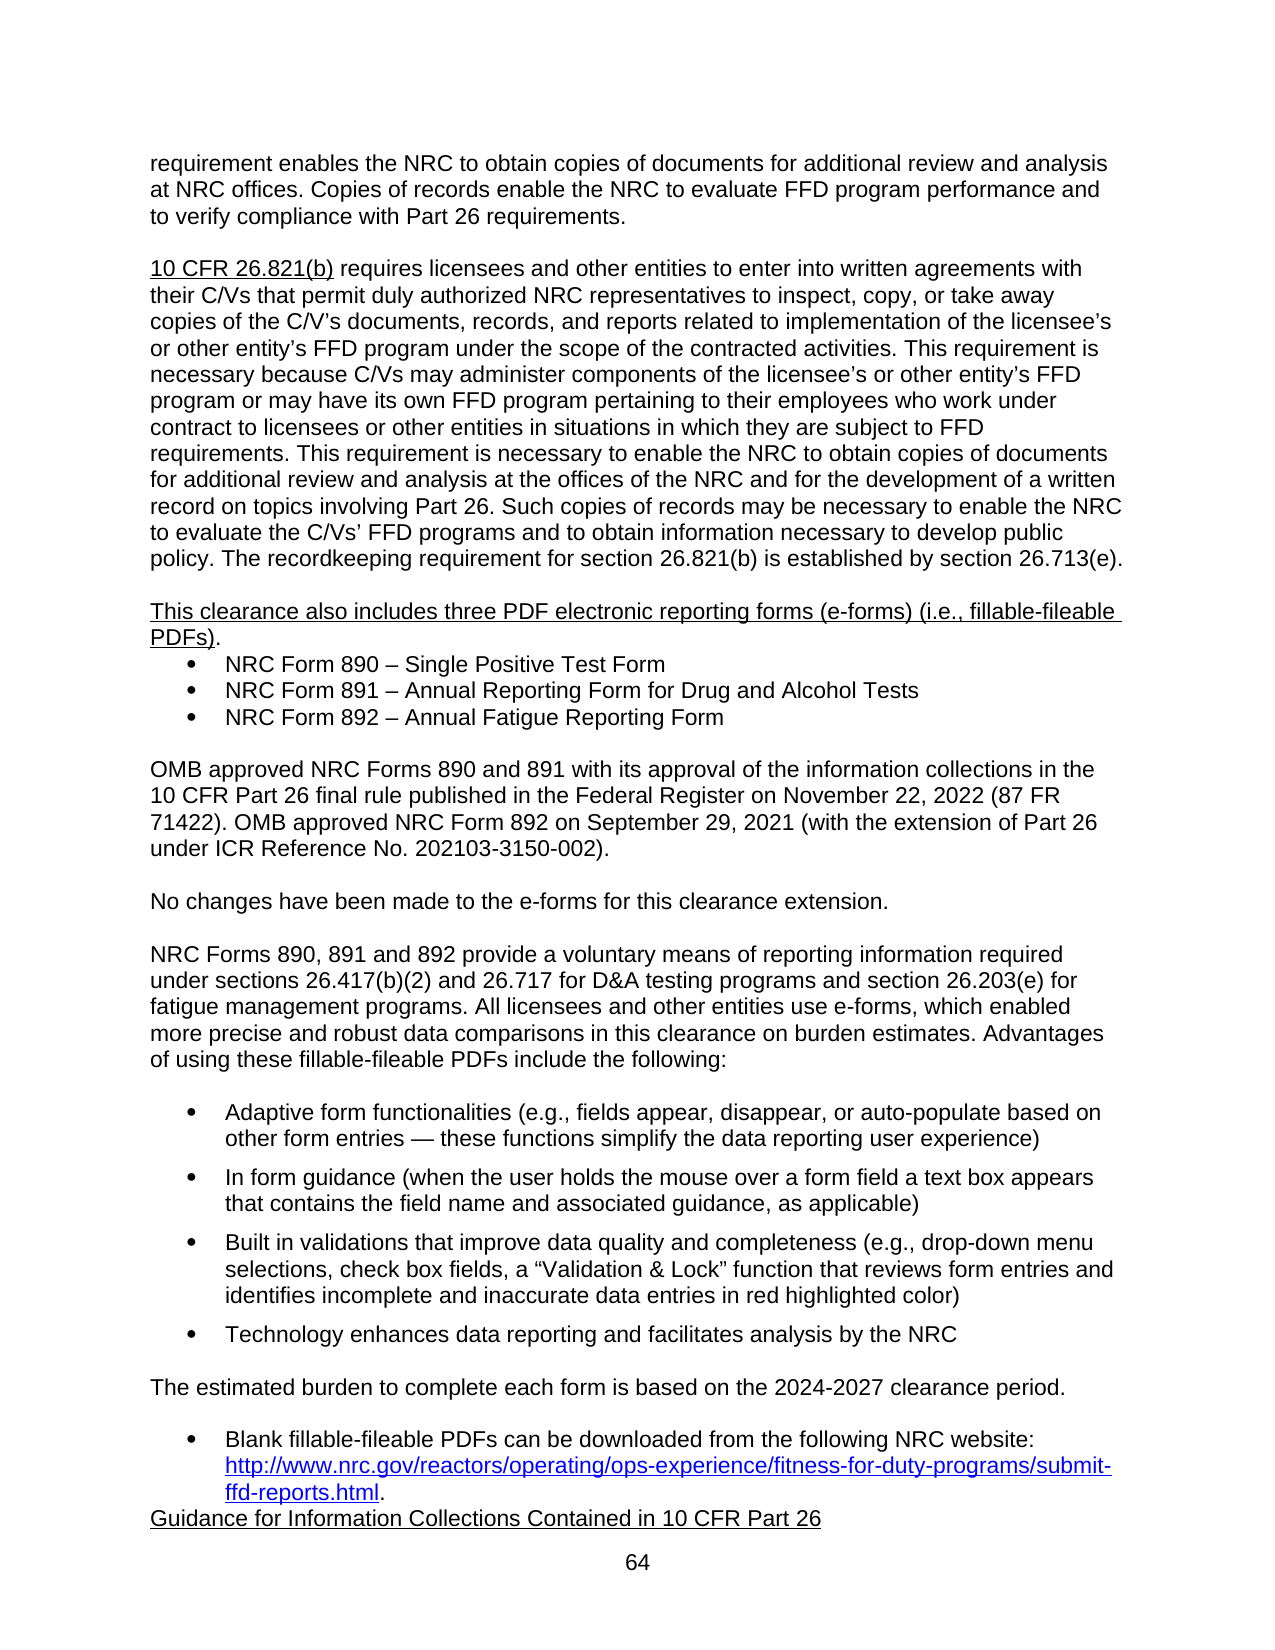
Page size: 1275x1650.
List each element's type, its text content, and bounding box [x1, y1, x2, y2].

list NRC Form 891 – Annual Reporting Form for Drug and Alcohol Tests [187, 677, 1125, 703]
list No changes have been made to the e-forms for this clearance extension. [150, 888, 1125, 914]
list Built in validations that improve data quality and completeness (e.g., drop-down menu selections, check box fields, a “Validation & Lock” function that reviews form entries and identifies incomplete and inaccurate data entries in red highlighted color) [187, 1229, 1125, 1308]
list NRC Forms 890, 891 and 892 provide a voluntary means of reporting information required under sections 26.417(b)(2) and 26.717 for D&A testing programs and section 26.203(e) for fatigue management programs. All licensees and other entities use e-forms, which enabled more precise and robust data comparisons in this clearance on burden estimates. Advantages of using these fillable-fileable PDFs include the following: [150, 941, 1125, 1072]
list Adaptive form functionalities (e.g., fields appear, disappear, or auto-populate based on other form entries — these functions simplify the data reporting user experience) [187, 1099, 1125, 1151]
list NRC Form 892 – Annual Fatigue Reporting Form [187, 703, 1125, 730]
list Technology enhances data reporting and facilitates analysis by the NRC [187, 1321, 1125, 1347]
list OMB approved NRC Forms 890 and 891 with its approval of the information collections in the 10 CFR Part 26 final rule published in the Federal Register on November 22, 2022 (87 FR 71422). OMB approved NRC Form 892 on September 29, 2021 (with the extension of Part 26 under ICR Reference No. 202103-3150-002). [150, 756, 1125, 862]
list The estimated burden to complete each form is based on the 2024-2027 clearance period. [150, 1373, 1125, 1400]
text Guidance for Information Collections Contained in 10 CFR Part 26 [150, 1505, 1125, 1532]
list NRC Form 890 – Single Positive Test Form [187, 651, 1125, 677]
list In form guidance (when the user holds the mouse over a form field a text box appears that contains the field name and associated guidance, as applicable) [187, 1164, 1125, 1217]
list Blank fillable-fileable PDFs can be downloaded from the following NRC website: http://www.nrc.gov/reactors/operating/ops-experience/fitness-for-duty-programs/submit-ffd-reports.html. [187, 1426, 1125, 1505]
list This clearance also includes three PDF electronic reporting forms (e-forms) (i.e., fillable-fileable PDFs). [150, 598, 1125, 651]
text 10 CFR 26.821(b) requires licensees and other entities to enter into written agreements with their C/Vs that permit duly authorized NRC representatives to inspect, copy, or take away copies of the C/V’s documents, records, and reports related to implementation of the licensee’s or other entity’s FFD program under the scope of the contracted activities. This requirement is necessary because C/Vs may administer components of the licensee’s or other entity’s FFD program or may have its own FFD program pertaining to their employees who work under contract to licensees or other entities in situations in which they are subject to FFD requirements. This requirement is necessary to enable the NRC to obtain copies of documents for additional review and analysis at the offices of the NRC and for the development of a written record on topics involving Part 26. Such copies of records may be necessary to enable the NRC to evaluate the C/Vs’ FFD programs and to obtain information necessary to develop public policy. The recordkeeping requirement for section 26.821(b) is established by section 26.713(e). [150, 255, 1125, 572]
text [150, 150, 1125, 229]
